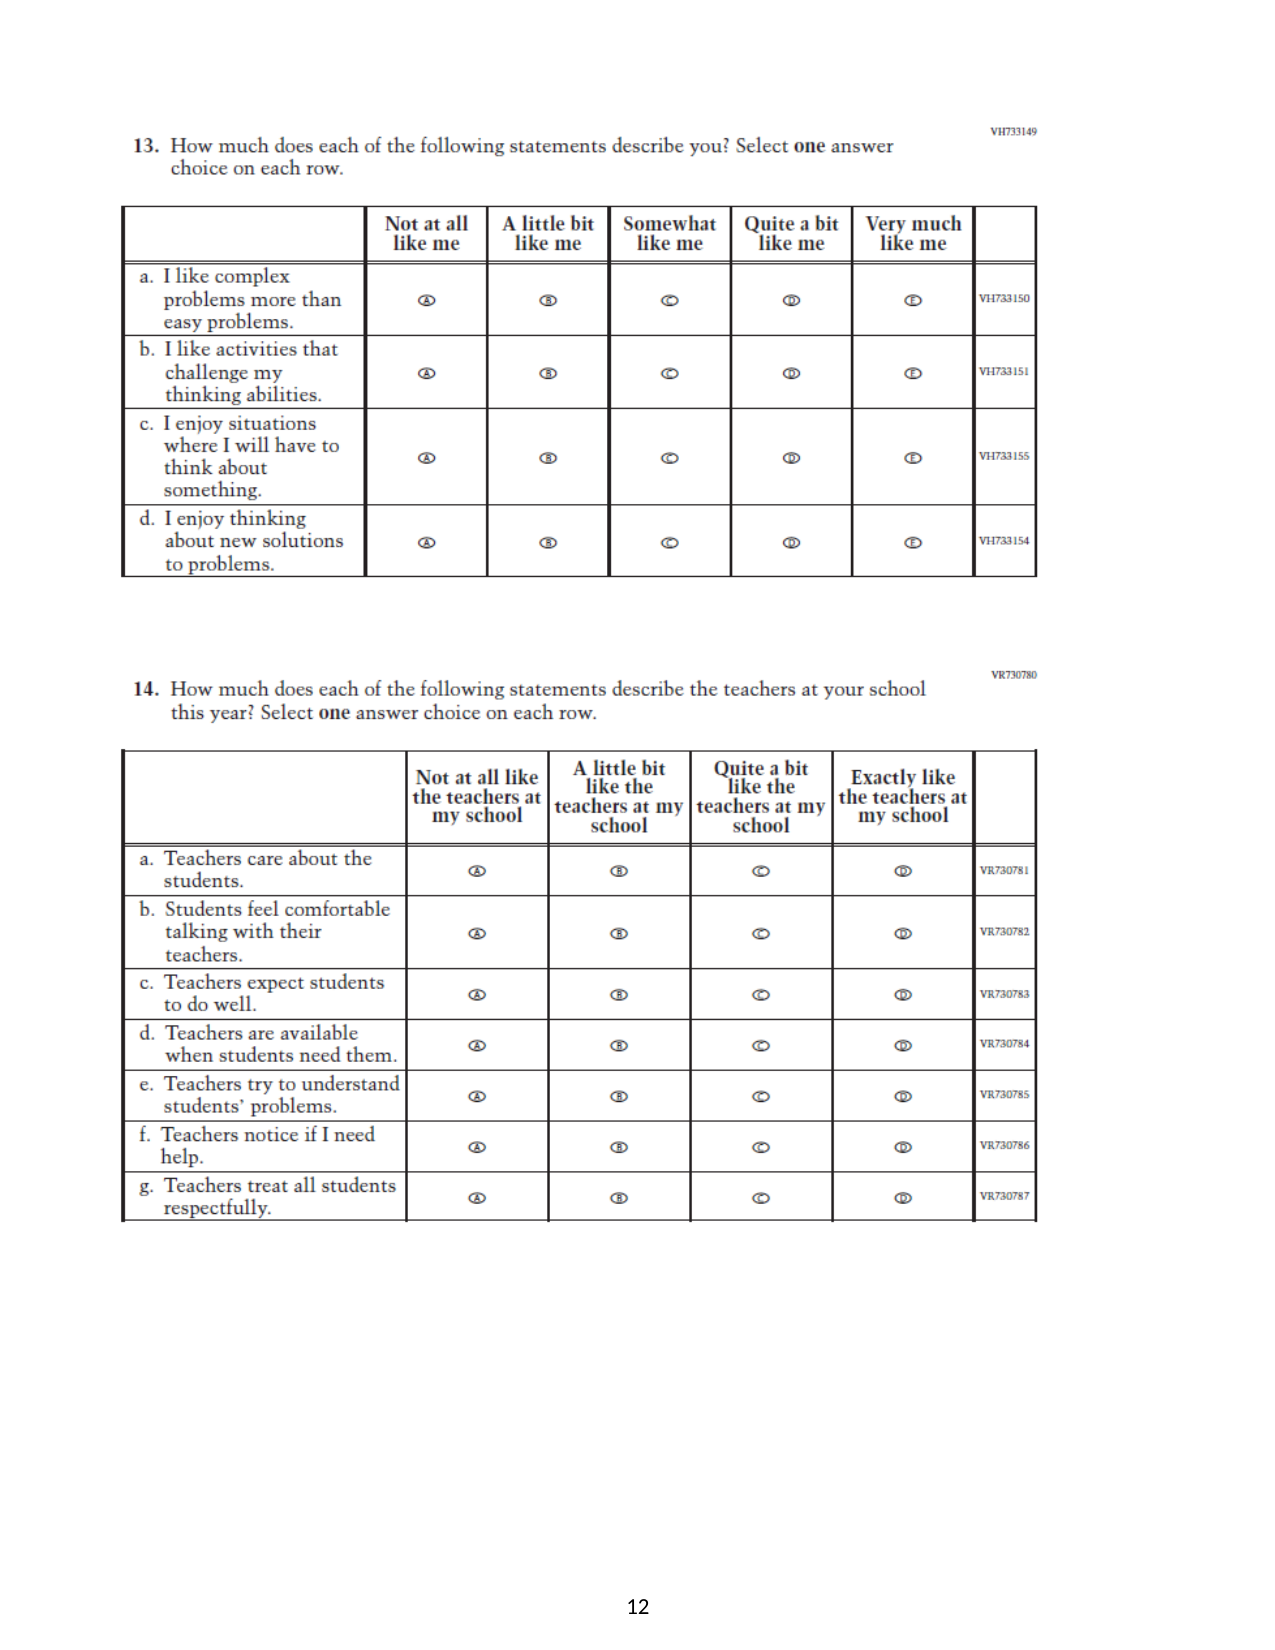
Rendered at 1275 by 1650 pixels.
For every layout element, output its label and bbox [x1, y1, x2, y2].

picture [90, 103, 1065, 1230]
